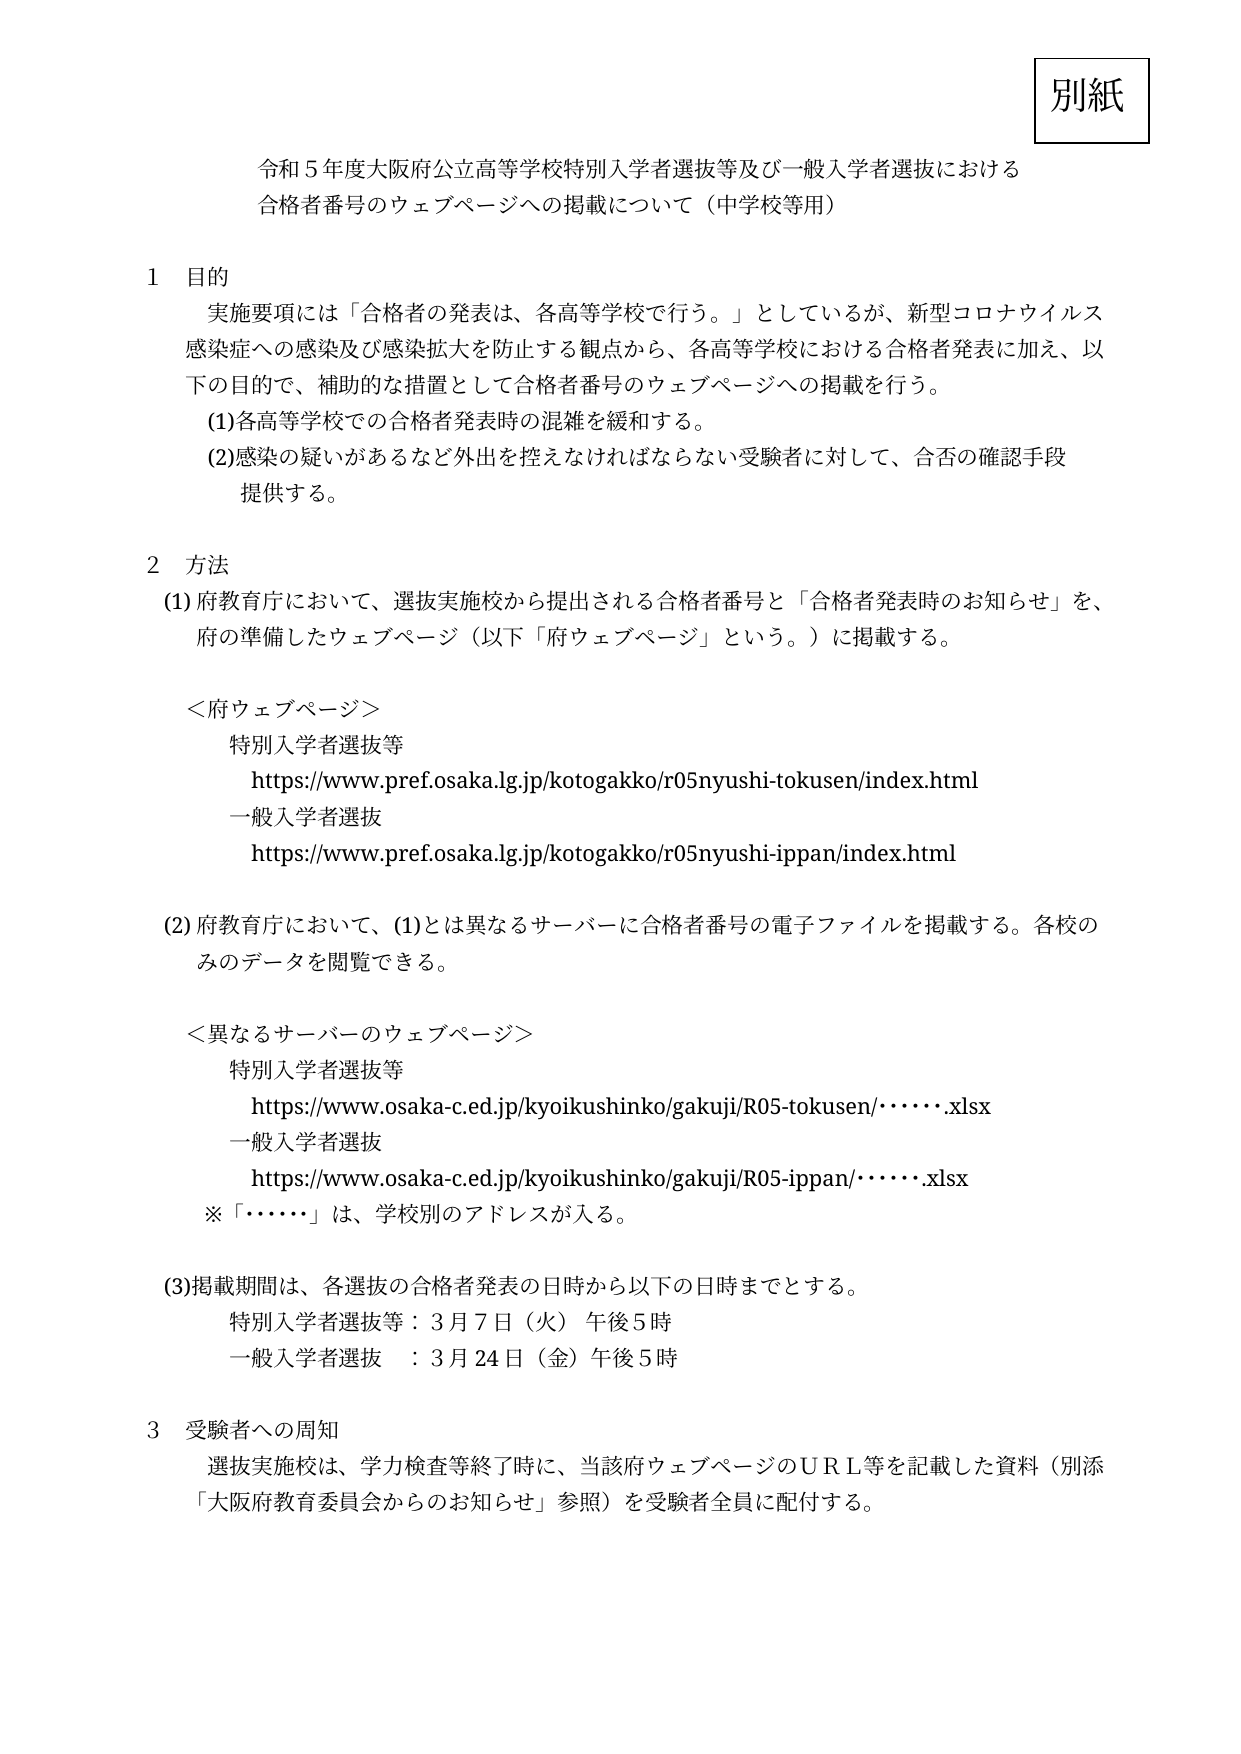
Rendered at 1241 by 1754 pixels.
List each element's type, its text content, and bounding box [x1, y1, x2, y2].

text https://www.pref.osaka.lg.jp/kotogakko/r05nyushi-ippan/index.html [186, 834, 1107, 870]
text 特別入学者選抜等 [164, 1051, 1107, 1087]
text 合格者番号のウェブページへの掲載について（中学校等用） [144, 186, 1107, 222]
text (1) 府教育庁において、選抜実施校から提出される合格者番号と「合格者発表時のお知らせ」を、府の準備したウェブページ（以下「府ウェブページ」という。）に掲載する。 [164, 582, 1107, 654]
text (1)各高等学校での合格者発表時の混雑を緩和する。 [142, 402, 1107, 438]
text (2) 府教育庁において、(1)とは異なるサーバーに合格者番号の電子ファイルを掲載する。各校のみのデータを閲覧できる。 [164, 906, 1107, 978]
text https://www.pref.osaka.lg.jp/kotogakko/r05nyushi-tokusen/index.html [186, 762, 1107, 798]
text ＜異なるサーバーのウェブページ＞ [164, 1014, 1107, 1051]
text 提供する。 [186, 474, 1107, 510]
text 実施要項には「合格者の発表は、各高等学校で行う。」としているが、新型コロナウイルス感染症への感染及び感染拡大を防止する観点から、各高等学校における合格者発表に加え、以下の目的で、補助的な措置として合格者番号のウェブページへの掲載を行う。 [142, 294, 1110, 402]
text https://www.osaka-c.ed.jp/kyoikushinko/gakuji/R05-ippan/･･････.xlsx [186, 1159, 1107, 1195]
text 特別入学者選抜等 [186, 726, 1107, 762]
text 特別入学者選抜等：３月７日（火） 午後５時 [142, 1303, 1107, 1339]
text (2)感染の疑いがあるなど外出を控えなければならない受験者に対して、合否の確認手段 [186, 438, 1107, 474]
text ＜府ウェブページ＞ [186, 690, 1107, 726]
text 令和５年度大阪府公立高等学校特別入学者選抜等及び一般入学者選抜における [144, 149, 1107, 186]
text 選抜実施校は、学力検査等終了時に、当該府ウェブページのＵＲＬ等を記載した資料（別添「大阪府教育委員会からのお知らせ」参照）を受験者全員に配付する。 [186, 1447, 1107, 1519]
text １ 目的 [142, 258, 1107, 294]
text ３ 受験者への周知 [142, 1411, 1107, 1447]
text 一般入学者選抜 [186, 798, 1107, 834]
text 一般入学者選抜 [164, 1123, 1107, 1159]
text (3)掲載期間は、各選抜の合格者発表の日時から以下の日時までとする。 [164, 1267, 1107, 1303]
text ２ 方法 [142, 546, 1107, 582]
text ※「･･････」は、学校別のアドレスが入る。 [142, 1195, 1107, 1231]
text https://www.osaka-c.ed.jp/kyoikushinko/gakuji/R05-tokusen/･･････.xlsx [186, 1087, 1107, 1123]
text 一般入学者選抜 ：３月24日（金）午後５時 [142, 1339, 1107, 1375]
